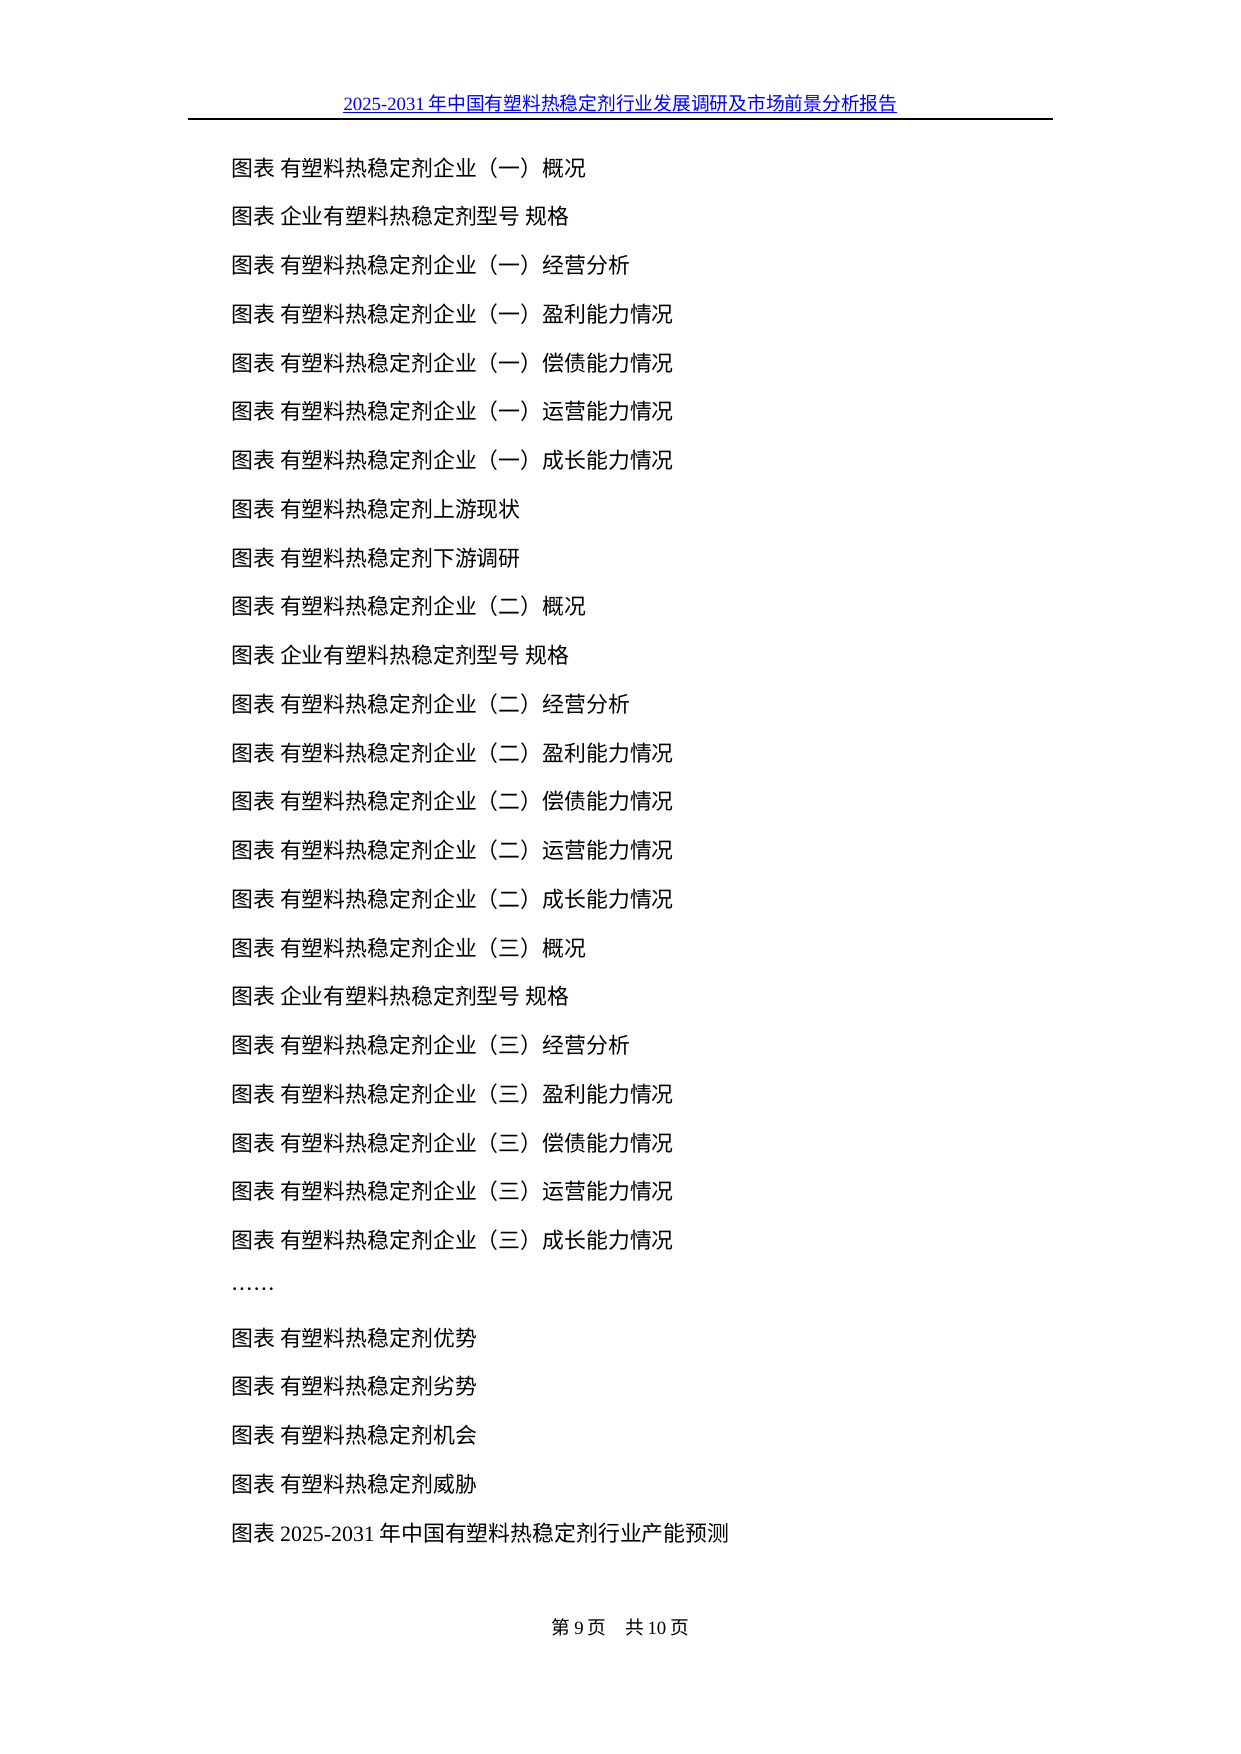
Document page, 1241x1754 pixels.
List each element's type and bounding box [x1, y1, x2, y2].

text [187, 150, 1053, 1548]
